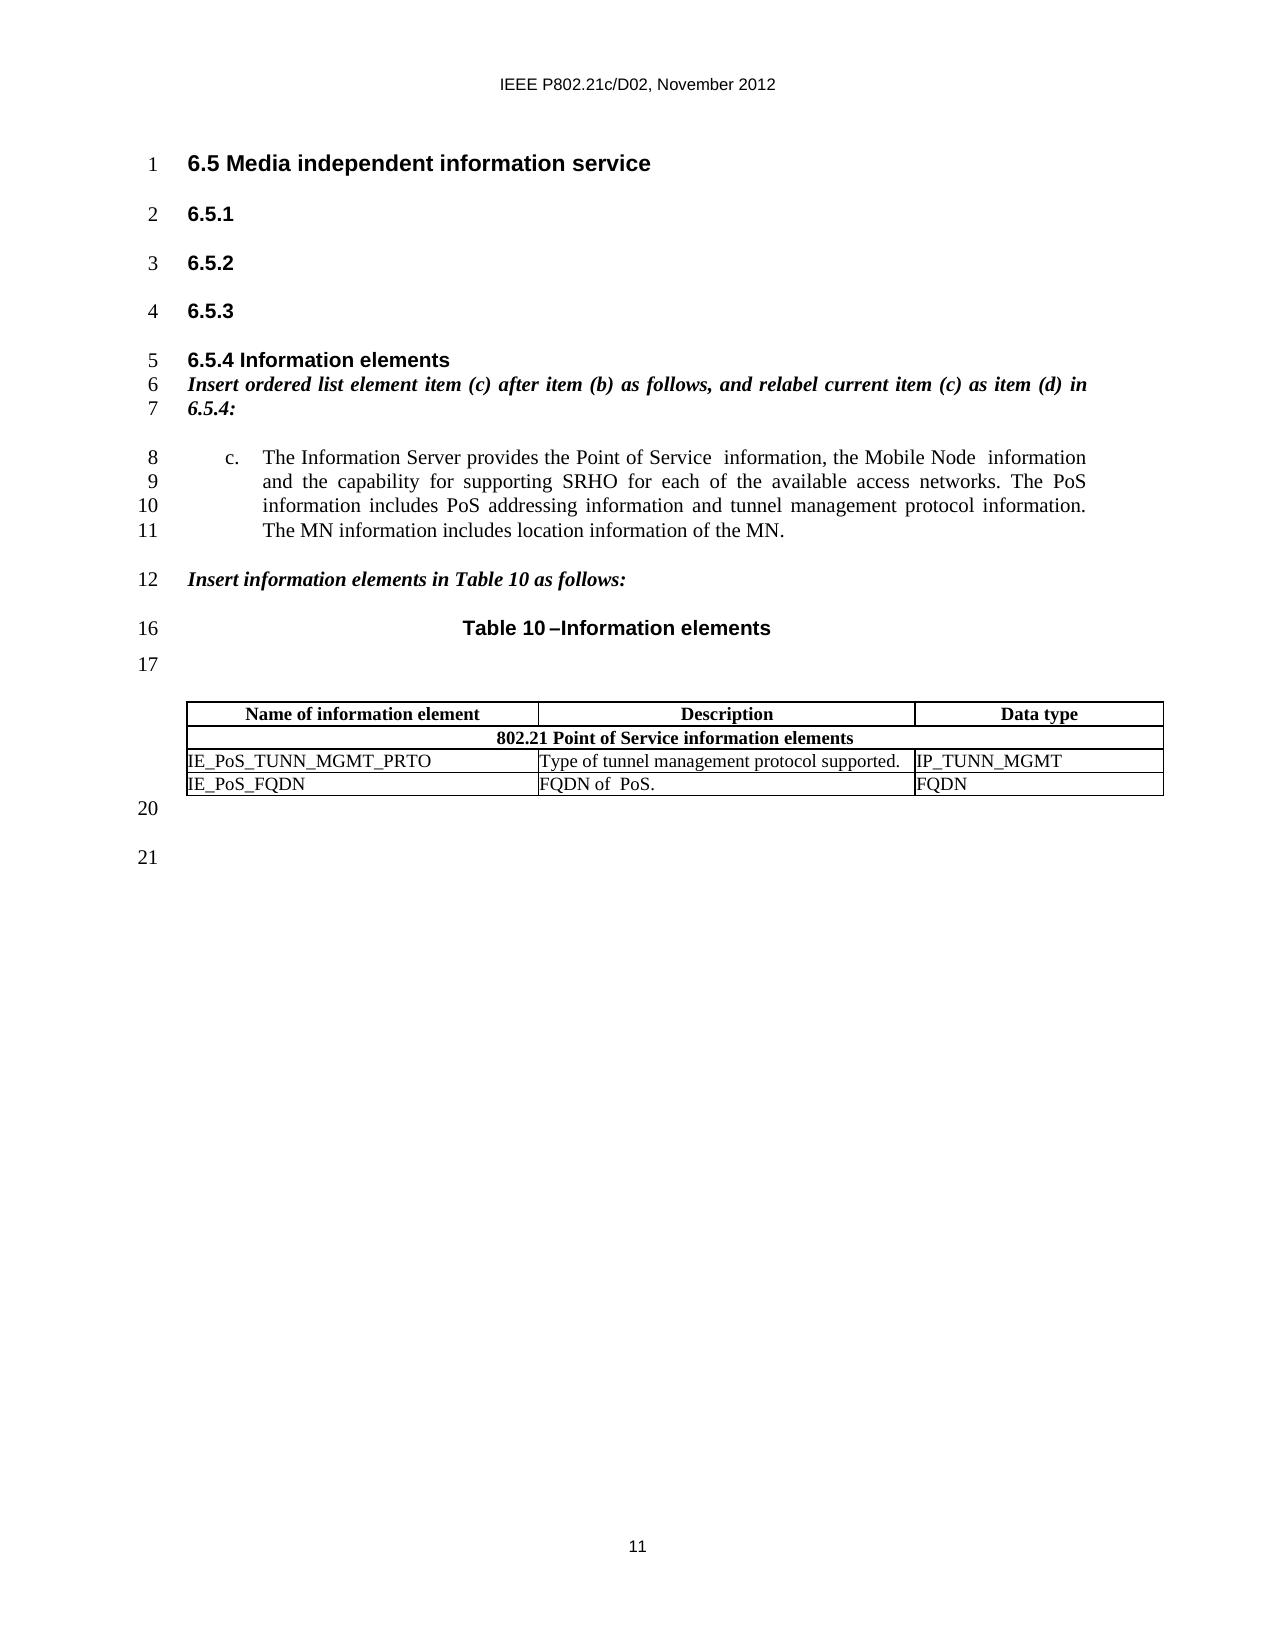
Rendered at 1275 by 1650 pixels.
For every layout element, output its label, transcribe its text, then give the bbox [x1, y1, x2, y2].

text Insert information elements in Table 10 as follows: [187, 567, 1087, 591]
text –Information elements [187, 616, 1087, 639]
table_header Name of information element [188, 703, 538, 725]
table_cell FQDN [916, 773, 1163, 794]
text Insert ordered list element item (c) after item (b) as follows, and relabel current item (c) as item (d) in 6.5.4: [187, 372, 1087, 420]
table_header Data type [916, 703, 1163, 725]
table_cell IP_TUNN_MGMT [916, 750, 1163, 771]
text Information elements [187, 348, 1087, 372]
table_cell IE_PoS_TUNN_MGMT_PRTO [188, 750, 538, 771]
table_cell 802.21 Point of Service information elements [188, 727, 1163, 748]
table_header Description [539, 703, 914, 725]
table_cell Type of tunnel management protocol supported. [539, 750, 914, 771]
list The Information Server provides the Point of Service information, the Mobile Node information and the capability for supporting SRHO for each of the available access networks. The PoS information includes PoS addressing information and tunnel management protocol information. The MN information includes location information of the MN. [225, 445, 1087, 542]
table_cell IE_PoS_FQDN [188, 773, 538, 794]
table_cell FQDN of PoS. [539, 773, 914, 794]
text Media independent information service [187, 150, 1087, 176]
